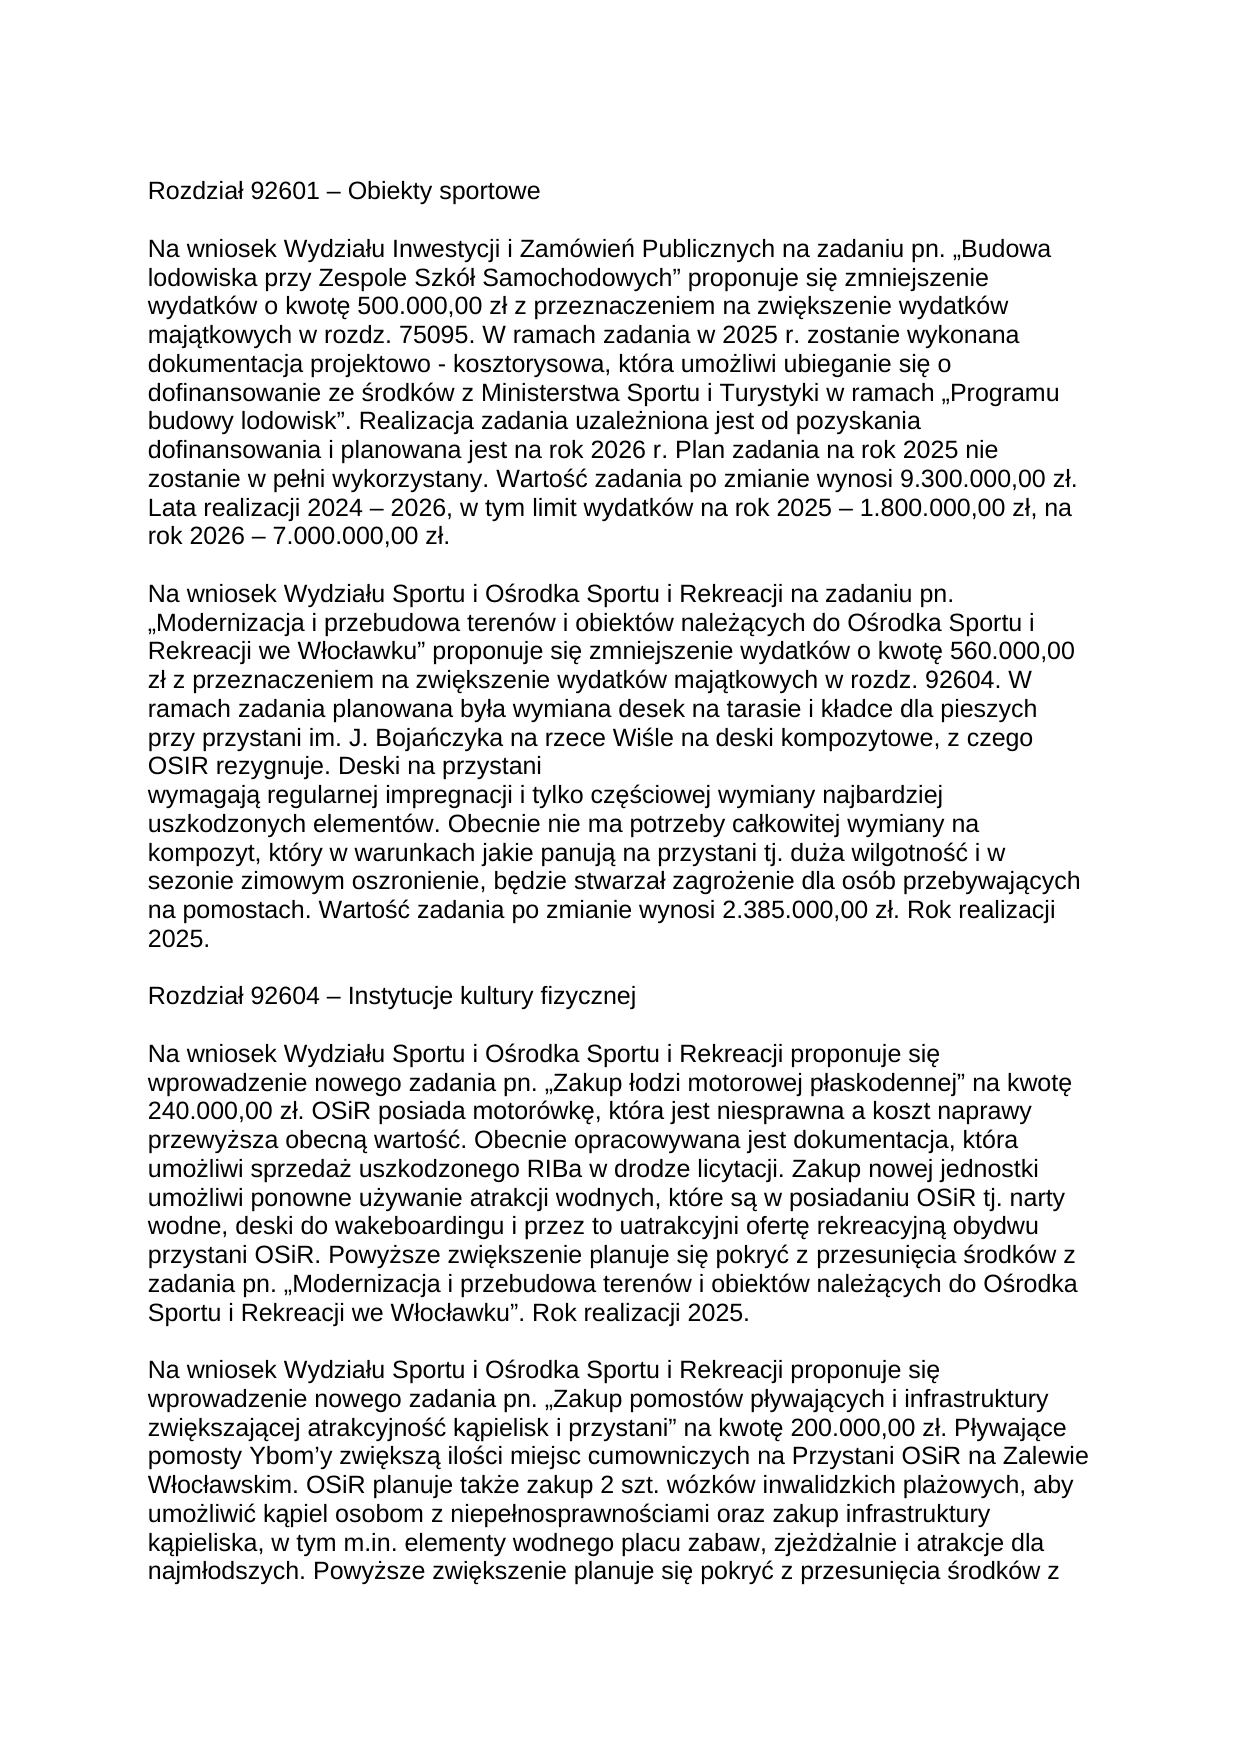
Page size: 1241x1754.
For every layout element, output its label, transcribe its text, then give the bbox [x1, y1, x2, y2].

text Rozdział 92601 – Obiekty sportowe [148, 176, 1093, 205]
text Na wniosek Wydziału Inwestycji i Zamówień Publicznych na zadaniu pn. „Budowa lodowiska przy Zespole Szkół Samochodowych” proponuje się zmniejszenie wydatków o kwotę 500.000,00 zł z przeznaczeniem na zwiększenie wydatków majątkowych w rozdz. 75095. W ramach zadania w 2025 r. zostanie wykonana dokumentacja projektowo - kosztorysowa, która umożliwi ubieganie się o dofinansowanie ze środków z Ministerstwa Sportu i Turystyki w ramach „Programu budowy lodowisk”. Realizacja zadania uzależniona jest od pozyskania dofinansowania i planowana jest na rok 2026 r. Plan zadania na rok 2025 nie zostanie w pełni wykorzystany. Wartość zadania po zmianie wynosi 9.300.000,00 zł. Lata realizacji 2024 – 2026, w tym limit wydatków na rok 2025 – 1.800.000,00 zł, na rok 2026 – 7.000.000,00 zł. [148, 234, 1093, 550]
text Rozdział 92604 – Instytucje kultury fizycznej [148, 981, 1093, 1010]
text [148, 1355, 1093, 1585]
text wymagają regularnej impregnacji i tylko częściowej wymiany najbardziej uszkodzonych elementów. Obecnie nie ma potrzeby całkowitej wymiany na kompozyt, który w warunkach jakie panują na przystani tj. duża wilgotność i w sezonie zimowym oszronienie, będzie stwarzał zagrożenie dla osób przebywających na pomostach. Wartość zadania po zmianie wynosi 2.385.000,00 zł. Rok realizacji 2025. [148, 780, 1093, 953]
text Na wniosek Wydziału Sportu i Ośrodka Sportu i Rekreacji na zadaniu pn. „Modernizacja i przebudowa terenów i obiektów należących do Ośrodka Sportu i Rekreacji we Włocławku” proponuje się zmniejszenie wydatków o kwotę 560.000,00 zł z przeznaczeniem na zwiększenie wydatków majątkowych w rozdz. 92604. W ramach zadania planowana była wymiana desek na tarasie i kładce dla pieszych przy przystani im. J. Bojańczyka na rzece Wiśle na deski kompozytowe, z czego OSIR rezygnuje. Deski na przystani [148, 579, 1093, 780]
text Na wniosek Wydziału Sportu i Ośrodka Sportu i Rekreacji proponuje się wprowadzenie nowego zadania pn. „Zakup łodzi motorowej płaskodennej” na kwotę 240.000,00 zł. OSiR posiada motorówkę, która jest niesprawna a koszt naprawy przewyższa obecną wartość. Obecnie opracowywana jest dokumentacja, która umożliwi sprzedaż uszkodzonego RIBa w drodze licytacji. Zakup nowej jednostki umożliwi ponowne używanie atrakcji wodnych, które są w posiadaniu OSiR tj. narty wodne, deski do wakeboardingu i przez to uatrakcyjni ofertę rekreacyjną obydwu przystani OSiR. Powyższe zwiększenie planuje się pokryć z przesunięcia środków z zadania pn. „Modernizacja i przebudowa terenów i obiektów należących do Ośrodka Sportu i Rekreacji we Włocławku”. Rok realizacji 2025. [148, 1039, 1093, 1326]
